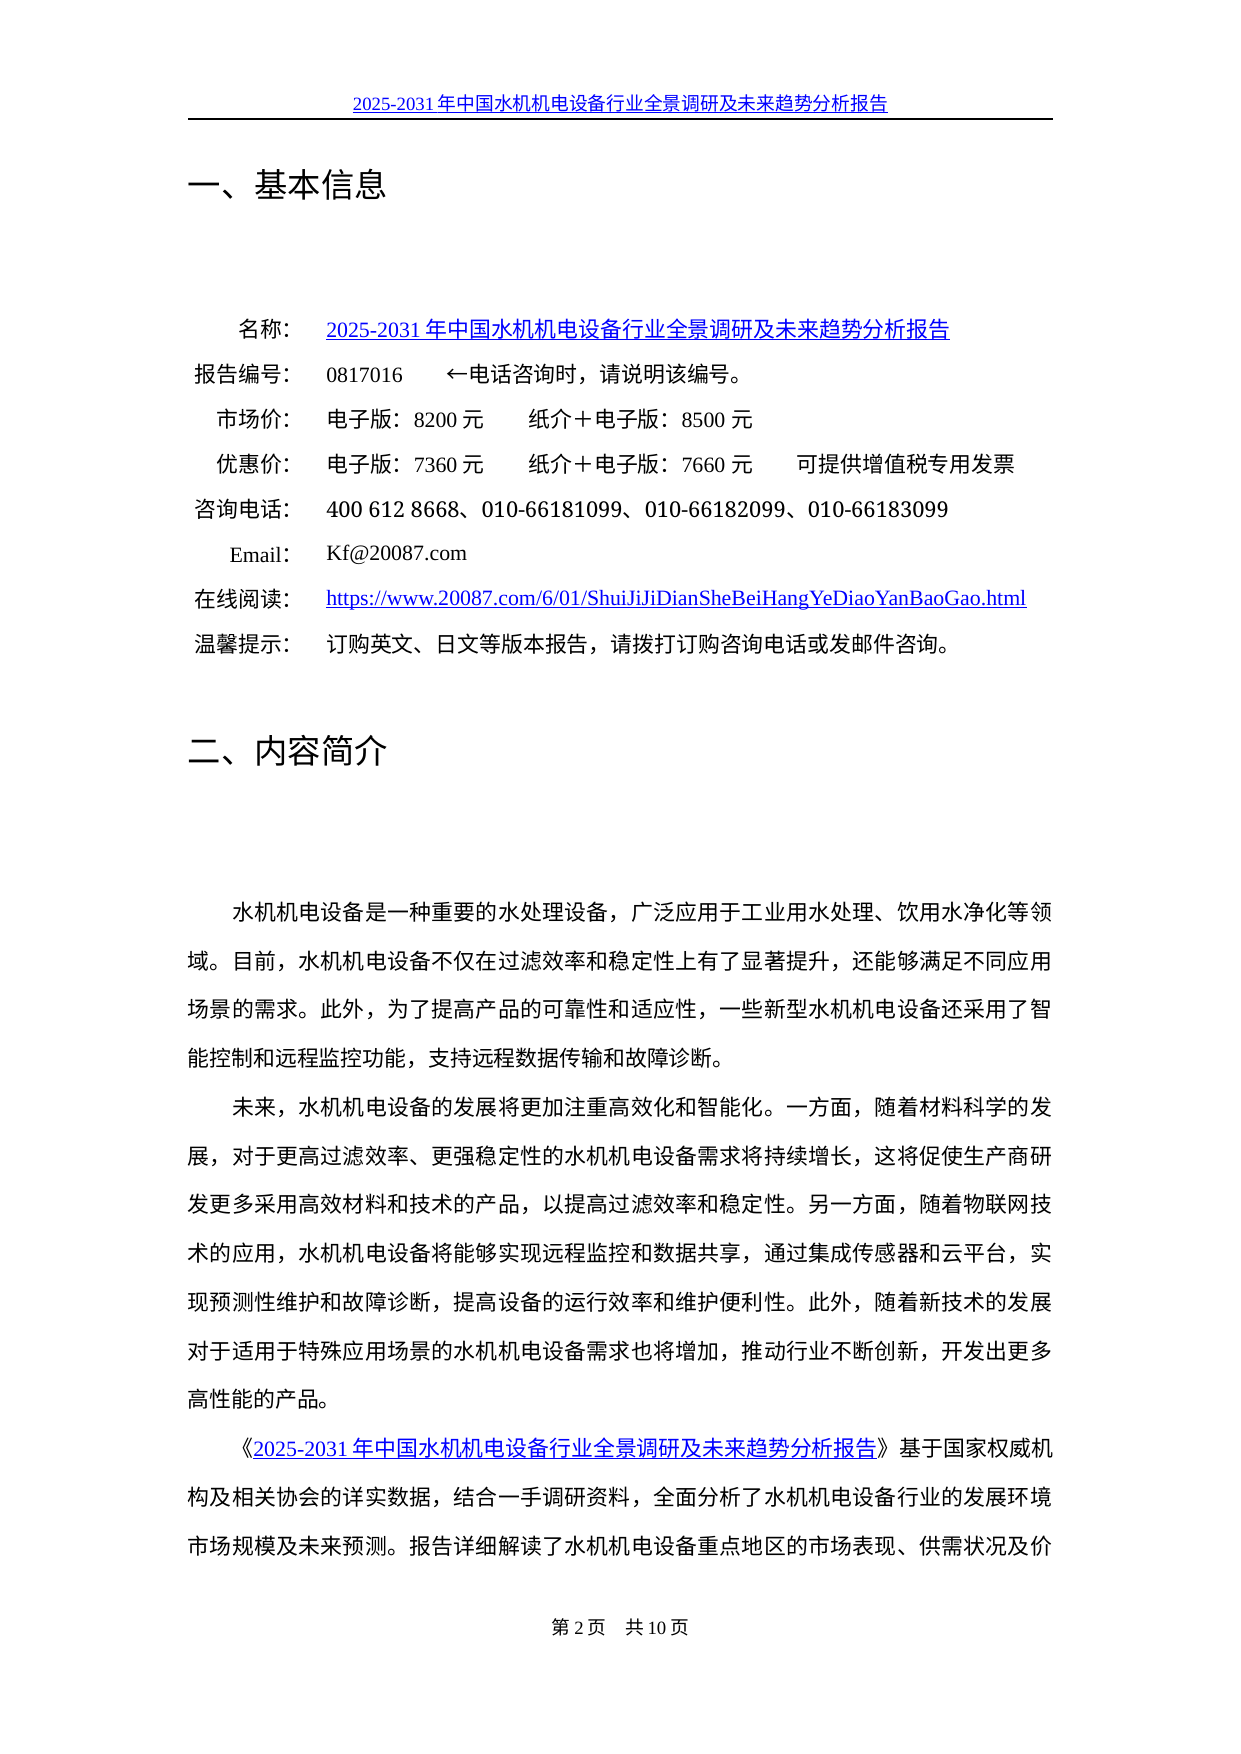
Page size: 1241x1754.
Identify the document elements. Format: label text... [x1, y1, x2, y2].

table_cell 400 612 8668、010-66181099、010-66182099、010-66183099 [315, 492, 1073, 537]
table_cell 电子版：8200 元 纸介＋电子版：8500 元 [315, 402, 1073, 447]
title 一、基本信息 [187, 150, 1053, 215]
table_cell 市场价： [167, 402, 315, 447]
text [187, 894, 1053, 1561]
table_cell Kf@20087.com [315, 537, 1073, 582]
table_cell 咨询电话： [167, 492, 315, 537]
table_cell [315, 582, 1073, 627]
table_cell 报告编号： [167, 357, 315, 402]
table_cell 优惠价： [167, 447, 315, 492]
table_header 2025-2031年中国水机机电设备行业全景调研及未来趋势分析报告 [315, 312, 1073, 357]
table_cell Email： [167, 537, 315, 582]
table_cell 温馨提示： [167, 627, 315, 672]
table_cell 订购英文、日文等版本报告，请拨打订购咨询电话或发邮件咨询。 [315, 627, 1073, 672]
table_cell 0817016 ←电话咨询时，请说明该编号。 [315, 357, 1073, 402]
table_cell 在线阅读： [167, 582, 315, 627]
table_cell 电子版：7360 元 纸介＋电子版：7660 元 可提供增值税专用发票 [315, 447, 1073, 492]
table_header 名称： [167, 312, 315, 357]
title 二、内容简介 [187, 717, 1053, 782]
